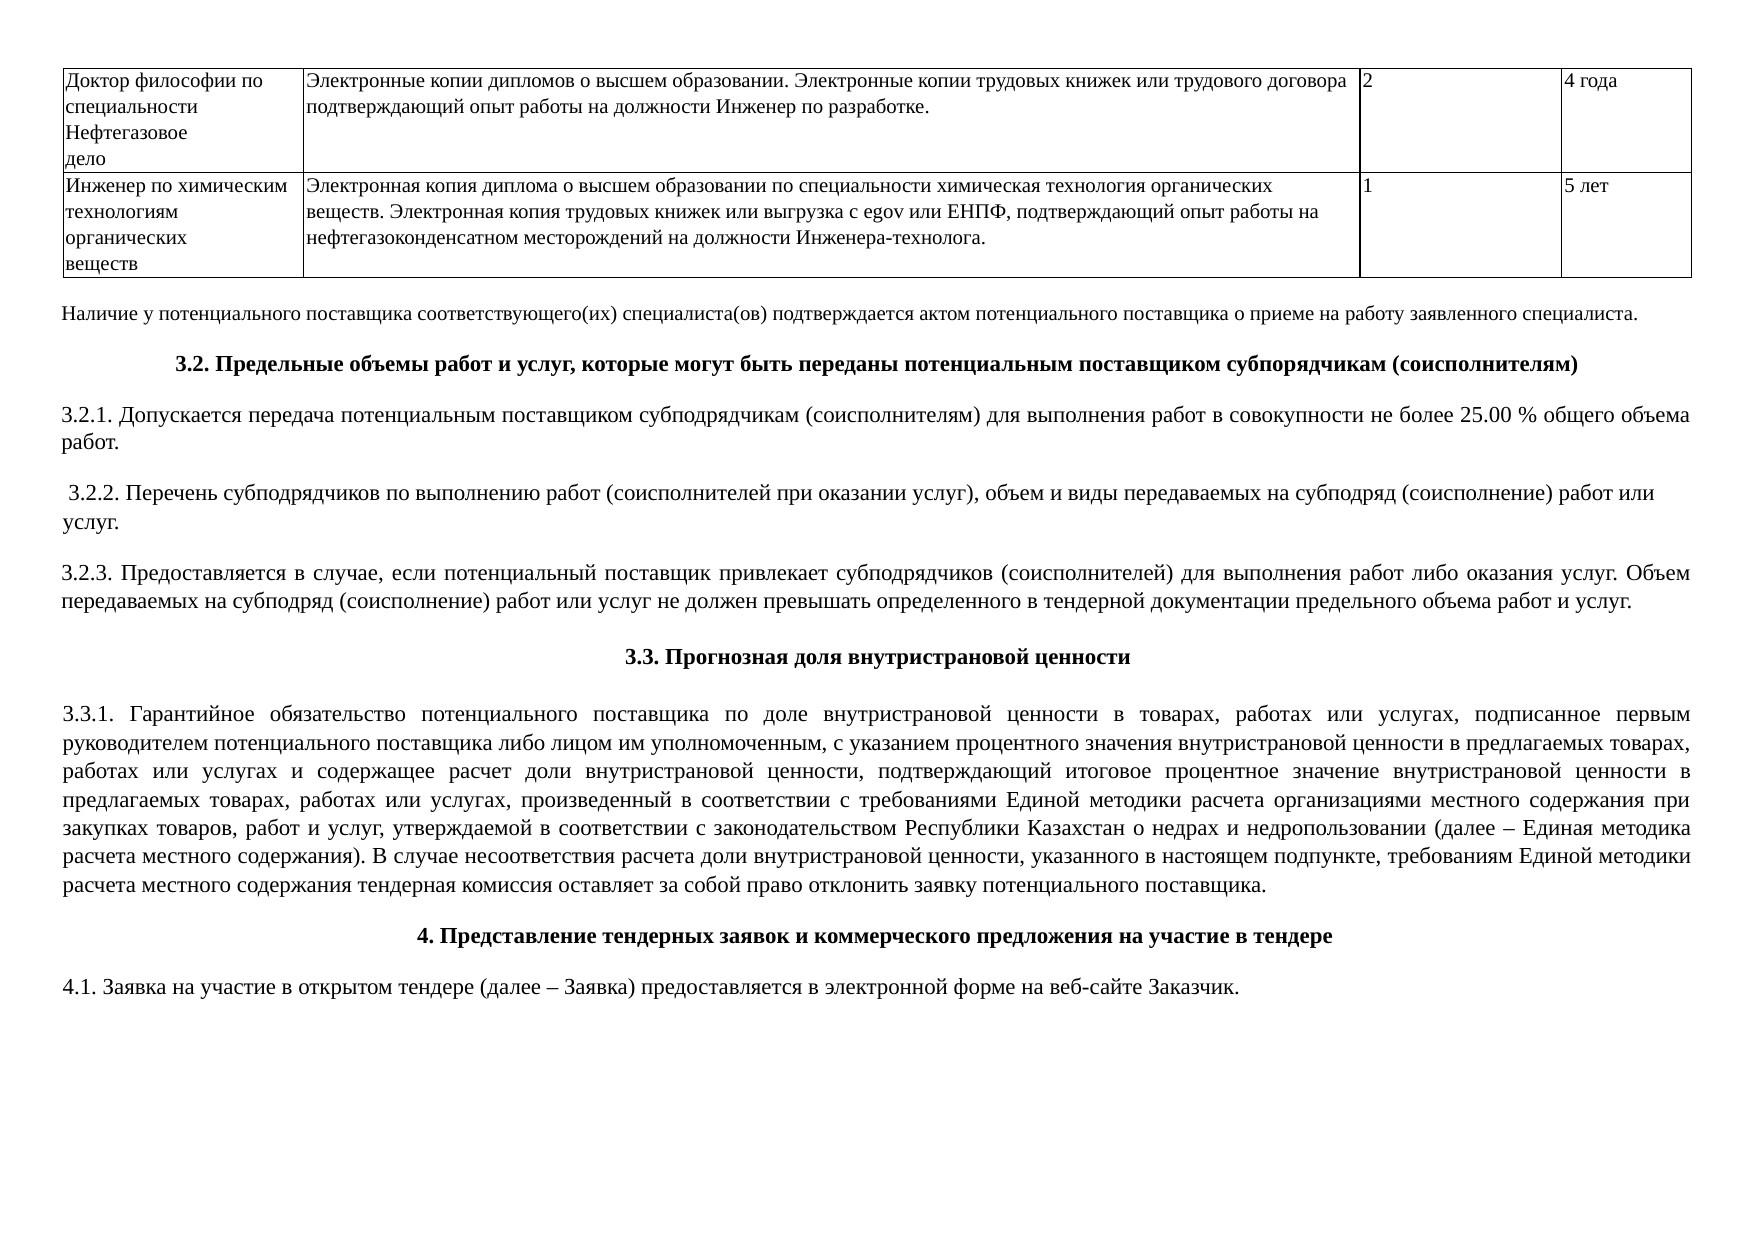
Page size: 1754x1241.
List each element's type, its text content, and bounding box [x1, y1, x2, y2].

table_cell Электронные копии дипломов о высшем образовании. Электронные копии трудовых книжек или трудового договора подтверждающий опыт работы на должности Инженер по разработке. [304, 69, 1359, 172]
text 3.3. Прогнозная доля внутристрановой ценности [62, 643, 1693, 670]
table_cell Электронная копия диплома о высшем образовании по специальности химическая технология органических веществ. Электронная копия трудовых книжек или выгрузка с egov или ЕНПФ, подтверждающий опыт работы на нефтегазоконденсатном месторождений на должности Инженера-технолога. [304, 173, 1359, 277]
text 3.2.3. Предоставляется в случае, если потенциальный поставщик привлекает субподрядчиков (соисполнителей) для выполнения работ либо оказания услуг. Объем передаваемых на субподряд (соисполнение) работ или услуг не должен превышать определенного в тендерной документации предельного объема работ и услуг. [61, 559, 1693, 613]
text Наличие у потенциального поставщика соответствующего(их) специалиста(ов) подтверждается актом потенциального поставщика о приеме на работу заявленного специалиста. [61, 301, 1693, 325]
table_cell 2 [1361, 69, 1561, 172]
subtitle 4. Представление тендерных заявок и коммерческого предложения на участие в тендере [62, 923, 1688, 949]
table_cell 5 лет [1562, 173, 1691, 277]
table_cell 4 года [1562, 69, 1691, 172]
text 3.3.1. Гарантийное обязательство потенциального поставщика по доле внутристрановой ценности в товарах, работах или услугах, подписанное первым руководителем потенциального поставщика либо лицом им уполномоченным, с указанием процентного значения внутристрановой ценности в предлагаемых товарах, работах или услугах и содержащее расчет доли внутристрановой ценности, подтверждающий итоговое процентное значение внутристрановой ценности в предлагаемых товарах, работах или услугах, произведенный в соответствии с требованиями Единой методики расчета организациями местного содержания при закупках товаров, работ и услуг, утверждаемой в соответствии с законодательством Республики Казахстан о недрах и недропользовании (далее – Единая методика расчета местного содержания). В случае несоответствия расчета доли внутристрановой ценности, указанного в настоящем подпункте, требованиям Единой методики расчета местного содержания тендерная комиссия оставляет за собой право отклонить заявку потенциального поставщика. [62, 700, 1693, 897]
text 3.2.1. Допускается передача потенциальным поставщиком субподрядчикам (соисполнителям) для выполнения работ в совокупности не более 25.00 % общего объема работ. [61, 401, 1693, 454]
text 3.2.2. Перечень субподрядчиков по выполнению работ (соисполнителей при оказании услуг), объем и виды передаваемых на субподряд (соисполнение) работ или услуг. [62, 479, 1693, 534]
table_cell 1 [1361, 173, 1561, 277]
text 4.1. Заявка на участие в открытом тендере (далее – Заявка) предоставляется в электронной форме на веб-сайте Заказчик. [62, 973, 1688, 999]
table_cell Доктор философии по специальности Нефтегазовое дело [64, 69, 303, 172]
table_cell Инженер по химическим технологиям органических веществ [64, 173, 303, 277]
text 3.2. Предельные объемы работ и услуг, которые могут быть переданы потенциальным поставщиком субпорядчикам (соисполнителям) [62, 349, 1691, 376]
